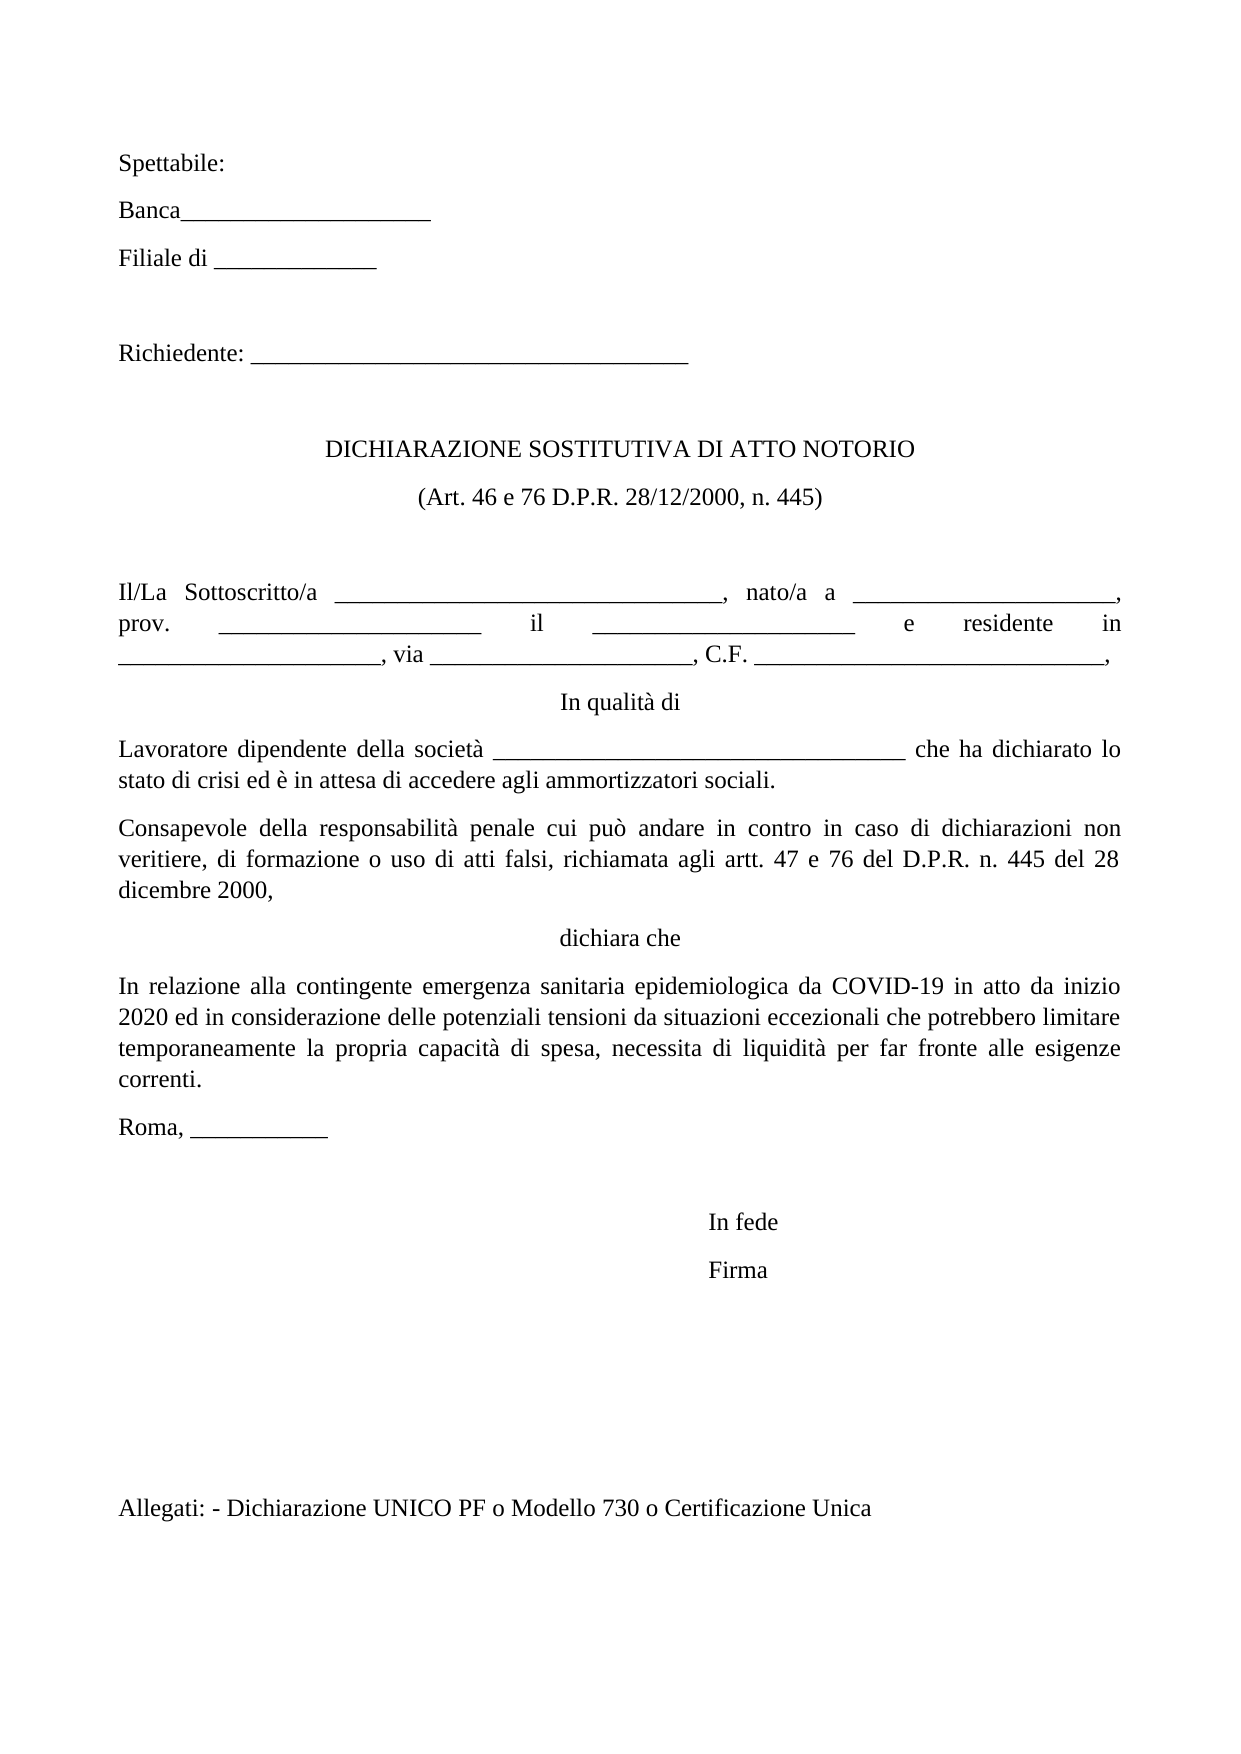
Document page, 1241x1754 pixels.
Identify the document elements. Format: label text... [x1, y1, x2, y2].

text Filiale di _____________ [118, 243, 1122, 272]
text Roma, ___________ [118, 1112, 1122, 1140]
text Lavoratore dipendente della società _________________________________ che ha dichiarato lo stato di crisi ed è in attesa di accedere agli ammortizzatori sociali. [118, 734, 1122, 794]
text In qualità di [118, 687, 1122, 716]
text Il/La Sottoscritto/a _______________________________, nato/a a _____________________, prov. _____________________ il _____________________ e residente in _____________________, via _____________________, C.F. ____________________________, [118, 577, 1122, 668]
text Consapevole della responsabilità penale cui può andare in contro in caso di dichiarazioni non veritiere, di formazione o uso di atti falsi, richiamata agli artt. 47 e 76 del D.P.R. n. 445 del 28 dicembre 2000, [118, 813, 1122, 904]
text Allegati: - Dichiarazione UNICO PF o Modello 730 o Certificazione Unica [118, 1493, 1122, 1522]
text dichiara che [118, 923, 1122, 952]
text (Art. 46 e 76 D.P.R. 28/12/2000, n. 445) [118, 482, 1122, 510]
text Spettabile: [118, 148, 1122, 176]
text Richiedente: ___________________________________ [118, 338, 1122, 367]
text Banca____________________ [118, 195, 1122, 224]
text In fede [634, 1207, 1122, 1236]
text In relazione alla contingente emergenza sanitaria epidemiologica da COVID-19 in atto da inizio 2020 ed in considerazione delle potenziali tensioni da situazioni eccezionali che potrebbero limitare temporaneamente la propria capacità di spesa, necessita di liquidità per far fronte alle esigenze correnti. [118, 971, 1122, 1093]
text DICHIARAZIONE SOSTITUTIVA DI ATTO NOTORIO [118, 434, 1122, 463]
text Firma [634, 1255, 1122, 1283]
